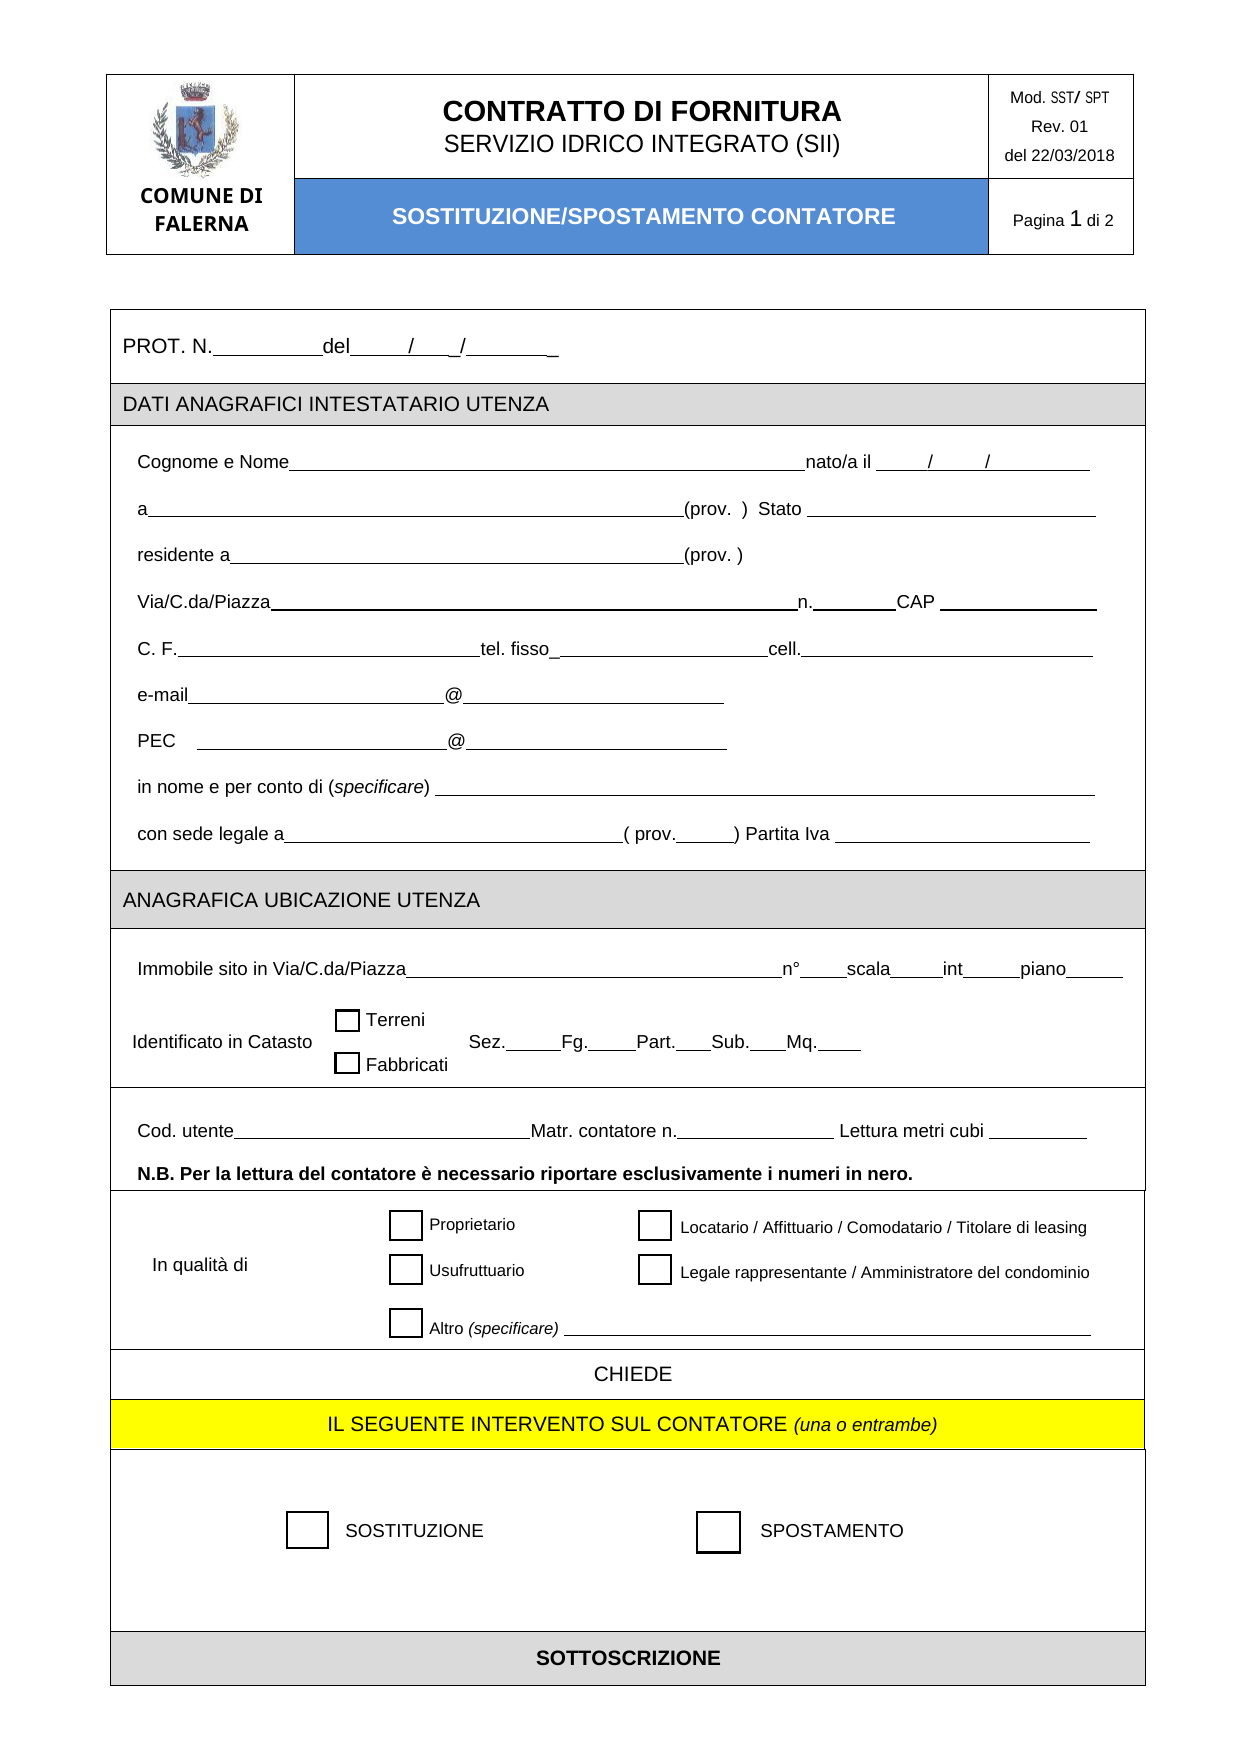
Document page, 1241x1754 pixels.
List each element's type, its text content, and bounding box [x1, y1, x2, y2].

table_cell Immobile sito in Via/C.da/Piazza n° scala int piano Terreni Identificato in Catasto Sez. Fg. Part. Sub. Mq. Fabbricati [111, 929, 1145, 1087]
table_header PROT. N. del / _/ _ [111, 310, 1145, 383]
table_cell Cognome e Nome nato/a il / / a (prov. ) Stato residente a (prov. ) Via/C.da/Piazza n. CAP C. F. tel. fisso_ cell. e-mail @ PEC @ in nome e per conto di (specificare) con sede legale a ( prov. ) Partita Iva [111, 426, 1145, 869]
table_cell ANAGRAFICA UBICAZIONE UTENZA [111, 871, 1145, 928]
table_cell SOSTITUZIONE SPOSTAMENTO [111, 1450, 1145, 1631]
table_cell SOTTOSCRIZIONE [111, 1632, 1145, 1685]
table_cell IL SEGUENTE INTERVENTO SUL CONTATORE (una o entrambe) [111, 1400, 1144, 1448]
table_cell Cod. utente Matr. contatore n. Lettura metri cubi N.B. Per la lettura del contatore è necessario riportare esclusivamente i numeri in nero. [111, 1088, 1145, 1189]
table_cell DATI ANAGRAFICI INTESTATARIO UTENZA [111, 384, 1145, 425]
picture [149, 80, 242, 181]
table_cell CHIEDE [111, 1350, 1144, 1398]
table_cell Proprietario Locatario / Affittuario / Comodatario / Titolare di leasing In qualità di Usufruttuario Legale rappresentante / Amministratore del condominio Altro (specificare) [111, 1191, 1144, 1348]
